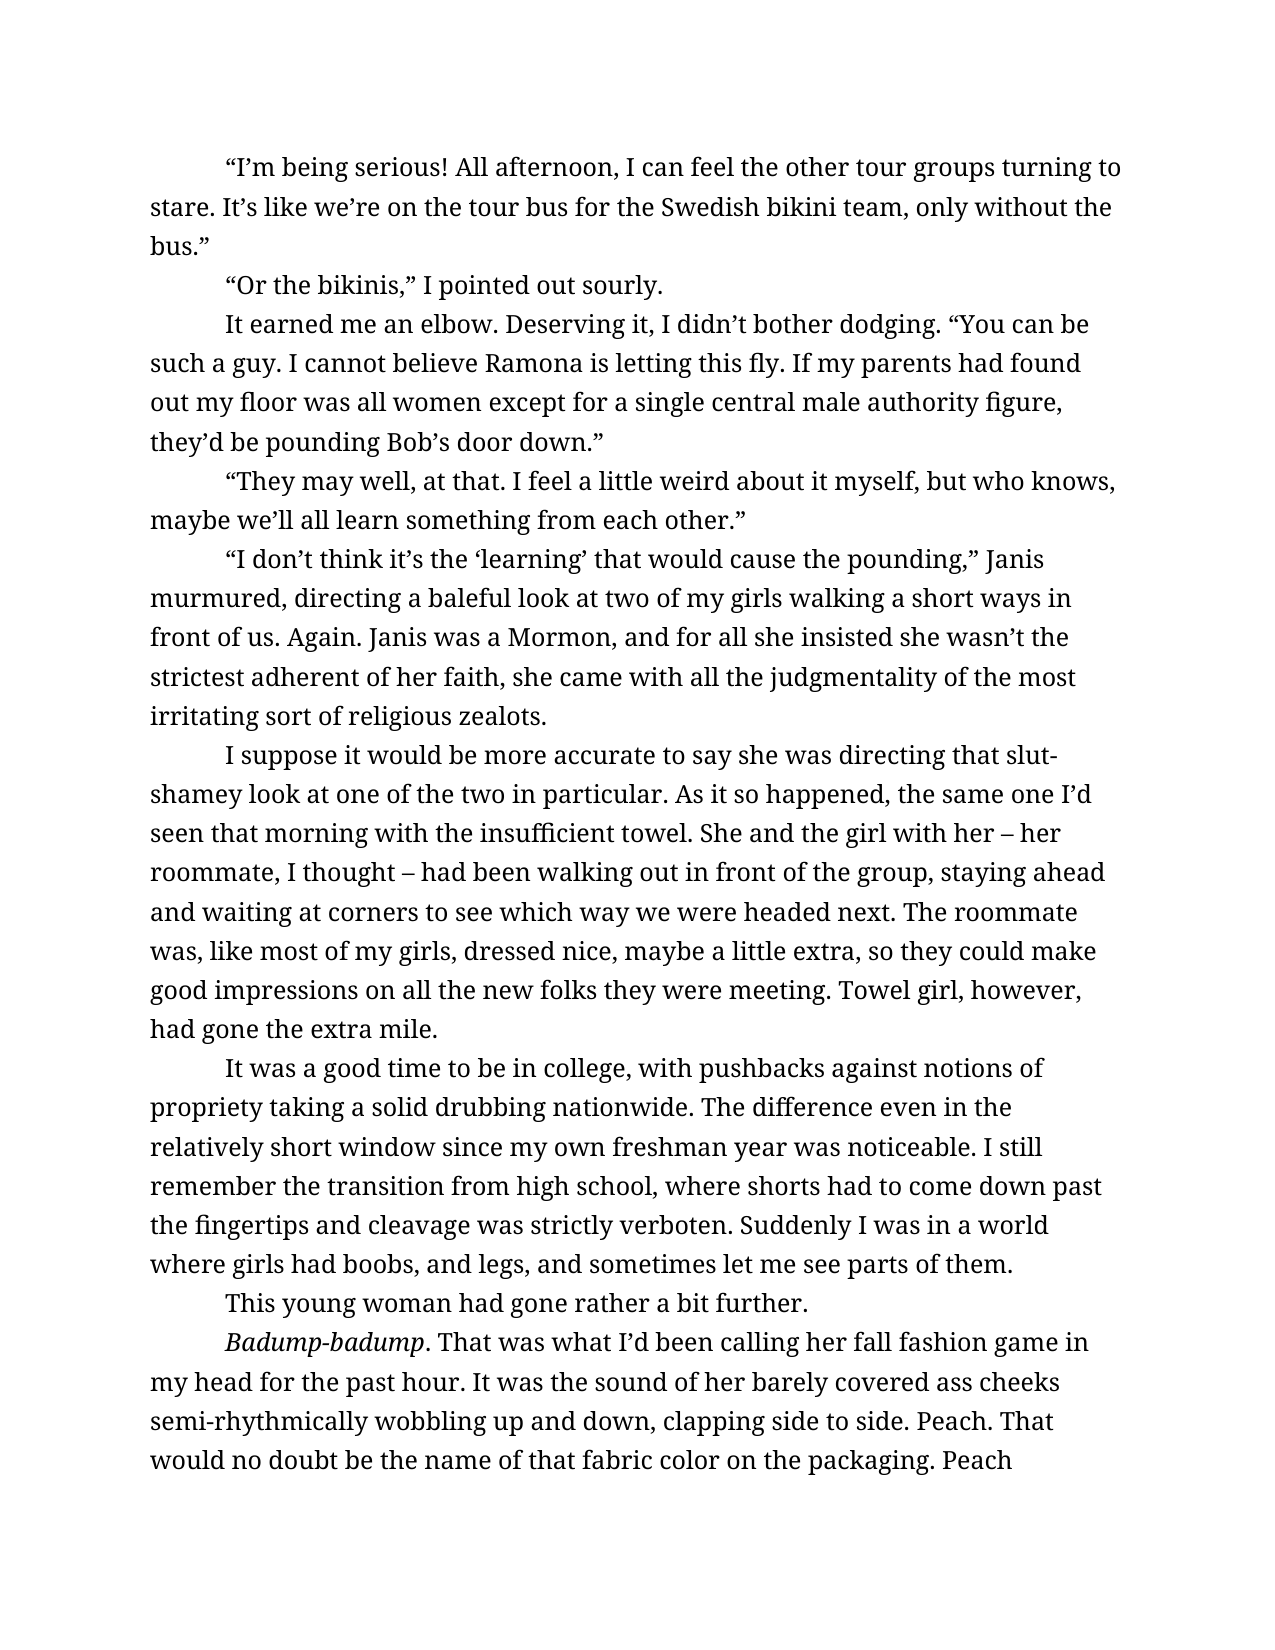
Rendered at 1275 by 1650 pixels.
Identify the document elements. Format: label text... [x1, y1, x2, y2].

text It earned me an elbow. Deserving it, I didn’t bother dodging. “You can be such a guy. I cannot believe Ramona is letting this fly. If my parents had found out my floor was all women except for a single central male authority figure, they’d be pounding Bob’s door down.” [150, 307, 1125, 458]
text “Or the bikinis,” I pointed out sourly. [150, 267, 1125, 302]
text I suppose it would be more accurate to say she was directing that slut-shamey look at one of the two in particular. As it so happened, the same one I’d seen that morning with the insufficient towel. She and the girl with her – her roommate, I thought – had been walking out in front of the group, staying ahead and waiting at corners to see which way we were headed next. The roommate was, like most of my girls, dressed nice, maybe a little extra, so they could make good impressions on all the new folks they were meeting. Towel girl, however, had gone the extra mile. [150, 737, 1125, 1046]
text “They may well, at that. I feel a little weird about it myself, but who knows, maybe we’ll all learn something from each other.” [150, 463, 1125, 537]
text “I’m being serious! All afternoon, I can feel the other tour groups turning to stare. It’s like we’re on the tour bus for the Swedish bikini team, only without the bus.” [150, 150, 1125, 262]
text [150, 1325, 1125, 1477]
text This young woman had gone rather a bit further. [150, 1286, 1125, 1320]
text “I don’t think it’s the ‘learning’ that would cause the pounding,” Janis murmured, directing a baleful look at two of my girls walking a short ways in front of us. Again. Janis was a Mormon, and for all she insisted she wasn’t the strictest adherent of her faith, she came with all the judgmentality of the most irritating sort of religious zealots. [150, 542, 1125, 732]
text It was a good time to be in college, with pushbacks against notions of propriety taking a solid drubbing nationwide. The difference even in the relatively short window since my own freshman year was noticeable. I still remember the transition from high school, where shorts had to come down past the fingertips and cleavage was strictly verboten. Suddenly I was in a world where girls had boobs, and legs, and sometimes let me see parts of them. [150, 1051, 1125, 1281]
